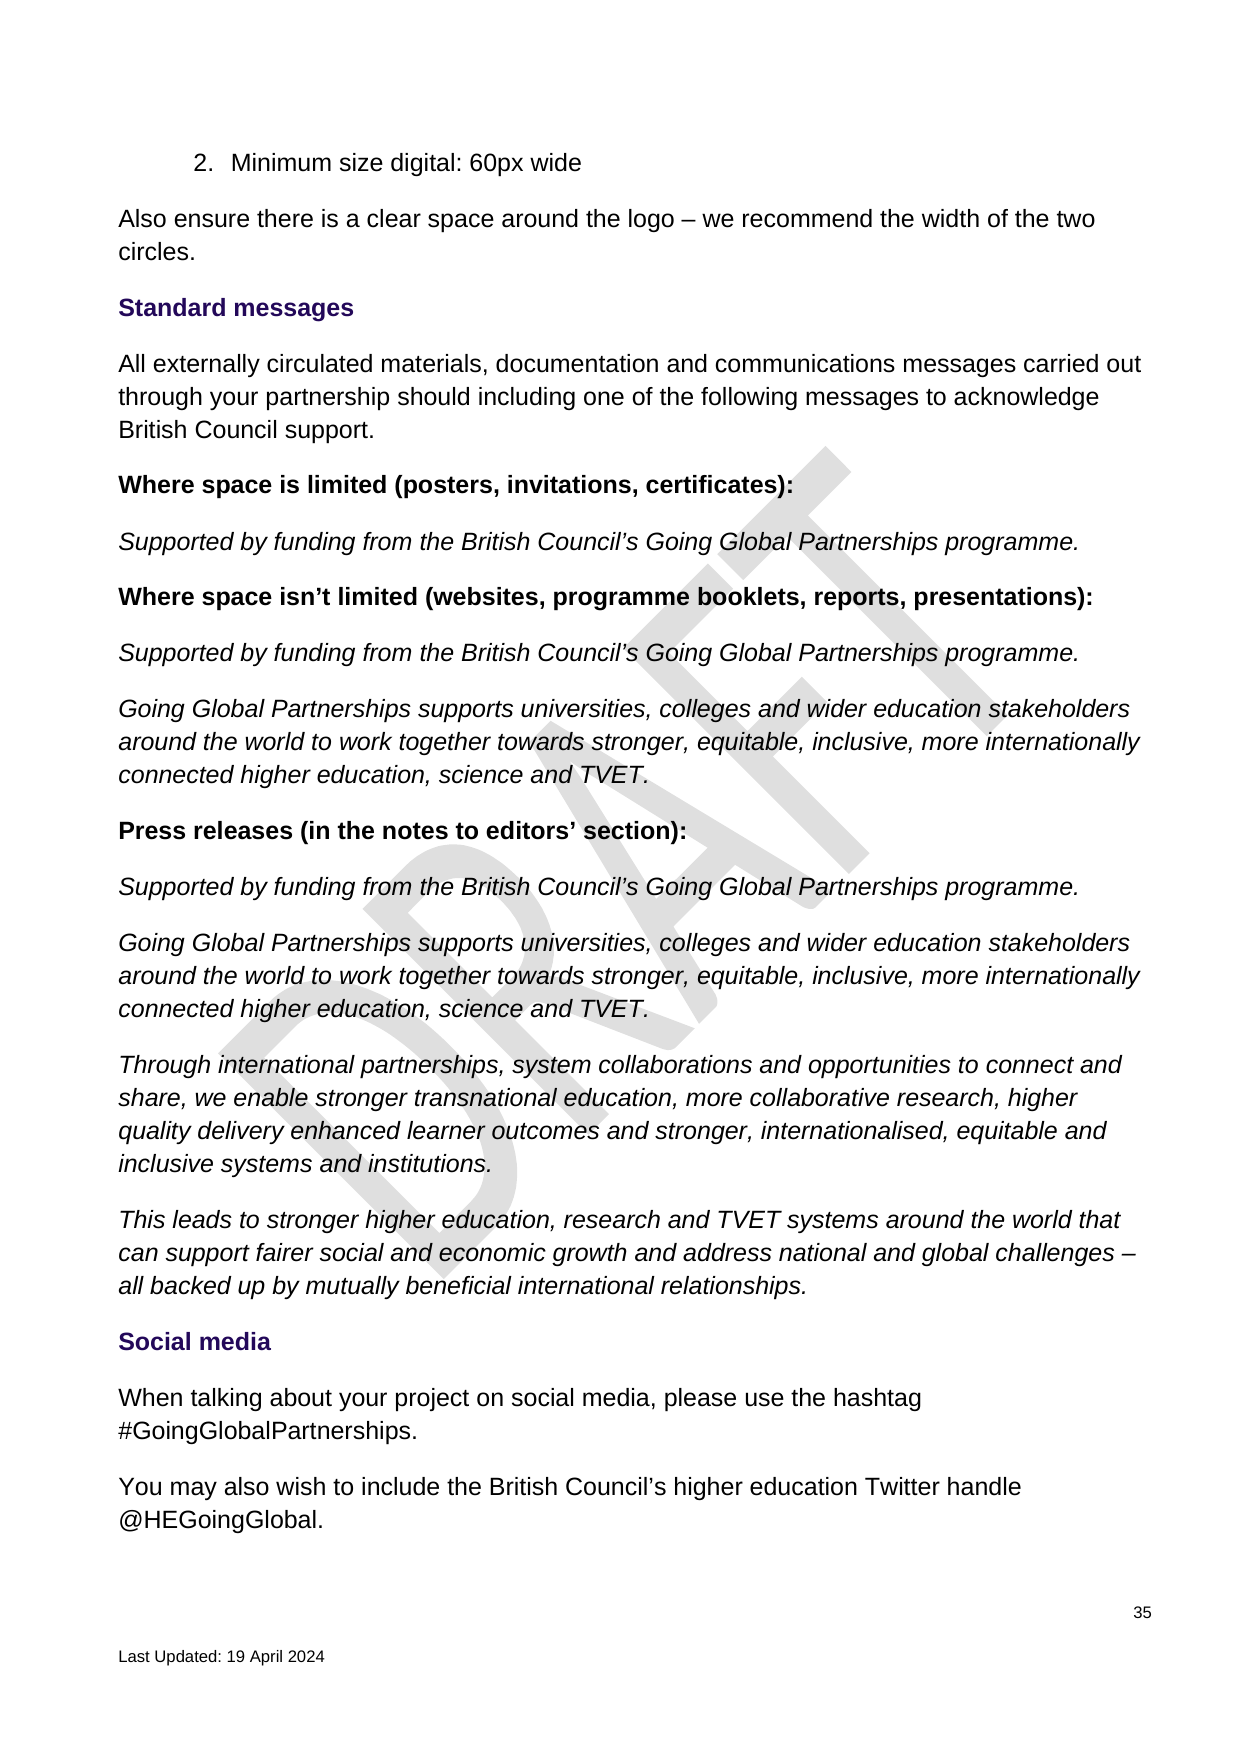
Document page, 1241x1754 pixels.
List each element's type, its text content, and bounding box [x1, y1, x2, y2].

text Supported by funding from the British Council’s Going Global Partnerships programme. [118, 872, 1152, 901]
text Where space is limited (posters, invitations, certificates): [118, 471, 1152, 499]
text Through international partnerships, system collaborations and opportunities to connect and share, we enable stronger transnational education, more collaborative research, higher quality delivery enhanced learner outcomes and stronger, internationalised, equitable and inclusive systems and institutions. [118, 1050, 1152, 1178]
text When talking about your project on social media, please use the hashtag #GoingGlobalPartnerships. [118, 1383, 1152, 1445]
text Standard messages [118, 293, 1152, 321]
text All externally circulated materials, documentation and communications messages carried out through your partnership should including one of the following messages to acknowledge British Council support. [118, 348, 1152, 443]
text Press releases (in the notes to editors’ section): [118, 816, 1152, 845]
text This leads to stronger higher education, research and TVET systems around the world that can support fairer social and economic growth and address national and global challenges – all backed up by mutually beneficial international relationships. [118, 1205, 1152, 1300]
text Going Global Partnerships supports universities, colleges and wider education stakeholders around the world to work together towards stronger, equitable, inclusive, more internationally connected higher education, science and TVET. [118, 928, 1152, 1023]
text Social media [118, 1327, 1152, 1356]
text Supported by funding from the British Council’s Going Global Partnerships programme. [118, 526, 1152, 555]
text Supported by funding from the British Council’s Going Global Partnerships programme. [118, 638, 1152, 667]
list Minimum size digital: 60px wide [193, 148, 1152, 176]
text Also ensure there is a clear space around the logo – we recommend the width of the two circles. [118, 204, 1152, 265]
text You may also wish to include the British Council’s higher education Twitter handle @HEGoingGlobal. [118, 1472, 1152, 1534]
text Where space isn’t limited (websites, programme booklets, reports, presentations): [118, 582, 1152, 611]
text Going Global Partnerships supports universities, colleges and wider education stakeholders around the world to work together towards stronger, equitable, inclusive, more internationally connected higher education, science and TVET. [118, 694, 1152, 789]
